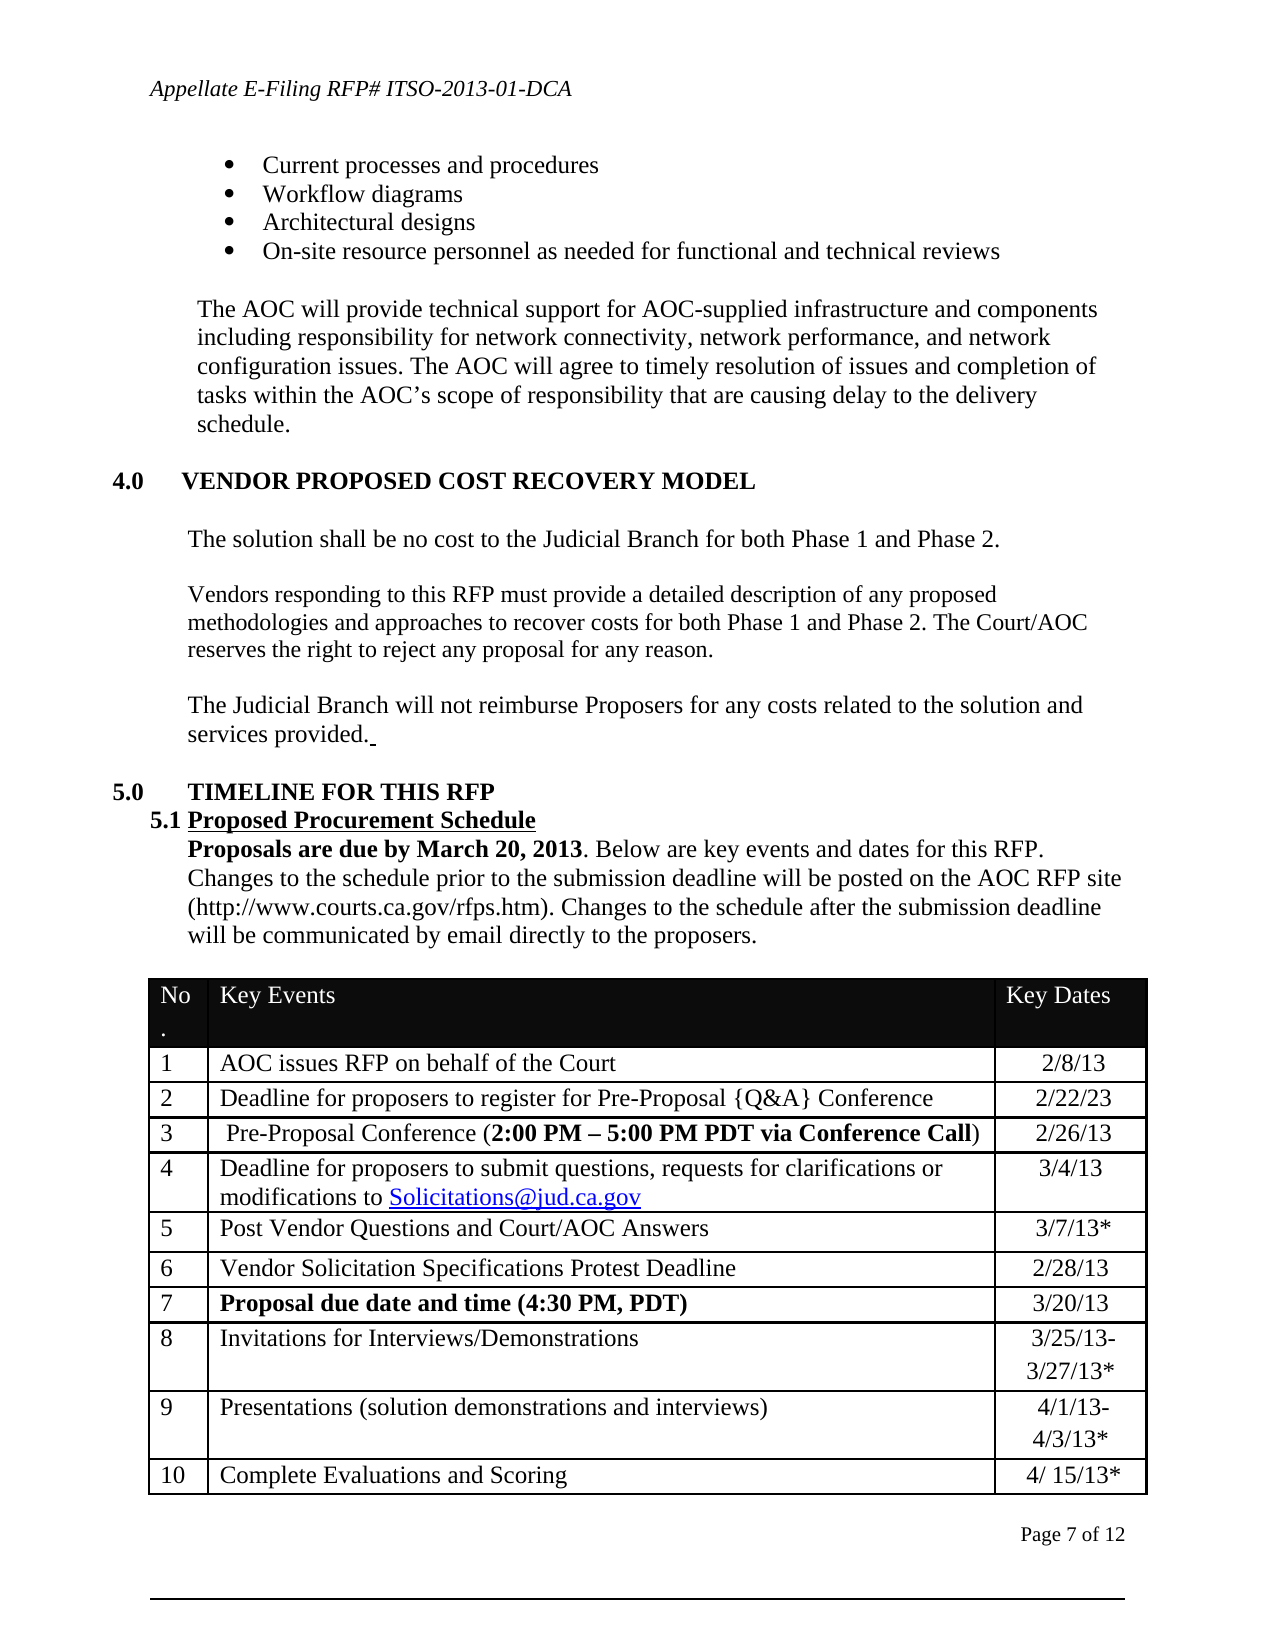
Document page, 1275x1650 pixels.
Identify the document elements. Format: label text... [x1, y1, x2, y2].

table_cell 3/25/13-3/27/13* [996, 1324, 1145, 1389]
table_cell 8 [150, 1324, 207, 1389]
table_cell Deadline for proposers to register for Pre-Proposal {Q&A} Conference [209, 1083, 994, 1116]
table_cell 3 [150, 1119, 207, 1151]
list 4.0 VENDOR PROPOSED COST RECOVERY MODEL [112, 466, 1125, 495]
table_cell 2 [150, 1083, 207, 1116]
table_cell Proposal due date and time (4:30 PM, PDT) [209, 1288, 994, 1321]
table_cell Presentations (solution demonstrations and interviews) [209, 1392, 994, 1458]
table_cell 1 [150, 1048, 207, 1081]
table_cell Invitations for Interviews/Demonstrations [209, 1324, 994, 1389]
list Workflow diagrams [225, 179, 1125, 207]
table_cell Pre-Proposal Conference (2:00 PM – 5:00 PM PDT via Conference Call) [209, 1119, 994, 1151]
table_cell Vendor Solicitation Specifications Protest Deadline [209, 1253, 994, 1286]
text Proposals are due by March 20, 2013. Below are key events and dates for this RFP. Changes to the schedule prior to the submission deadline will be posted on the AOC RFP site (http://www.courts.ca.gov/rfps.htm). Changes to the schedule after the submission deadline will be communicated by email directly to the proposers. [187, 834, 1125, 949]
table_cell Deadline for proposers to submit questions, requests for clarifications or modifications to Solicitations@jud.ca.gov [209, 1154, 994, 1211]
text The Judicial Branch will not reimburse Proposers for any costs related to the solution and services provided. [187, 691, 1125, 748]
table_cell Post Vendor Questions and Court/AOC Answers [209, 1213, 994, 1251]
table_cell 4/ 15/13* [996, 1460, 1145, 1493]
table_cell 2/8/13 [996, 1048, 1145, 1081]
list Architectural designs [225, 207, 1125, 236]
table_cell 6 [150, 1253, 207, 1286]
table_cell 3/20/13 [996, 1288, 1145, 1321]
table_cell 3/4/13 [996, 1154, 1145, 1211]
list Current processes and procedures [225, 150, 1125, 179]
text The AOC will provide technical support for AOC-supplied infrastructure and components including responsibility for network connectivity, network performance, and network configuration issues. The AOC will agree to timely resolution of issues and completion of tasks within the AOC’s scope of responsibility that are causing delay to the delivery schedule. [197, 294, 1125, 437]
table_cell 2/22/23 [996, 1083, 1145, 1116]
table_cell 3/7/13* [996, 1213, 1145, 1251]
table_header No. [150, 980, 207, 1046]
table_cell Complete Evaluations and Scoring [209, 1460, 994, 1493]
table_cell 7 [150, 1288, 207, 1321]
text The solution shall be no cost to the Judicial Branch for both Phase 1 and Phase 2. [187, 524, 1125, 552]
table_cell 5 [150, 1213, 207, 1251]
text Vendors responding to this RFP must provide a detailed description of any proposed methodologies and approaches to recover costs for both Phase 1 and Phase 2. The Court/AOC reserves the right to reject any proposal for any reason. [187, 580, 1125, 663]
table_cell AOC issues RFP on behalf of the Court [209, 1048, 994, 1081]
table_header Key Events [209, 980, 994, 1046]
table_cell 4/1/13-4/3/13* [996, 1392, 1145, 1458]
list 5.0 TIMELINE FOR THIS RFP [112, 777, 1125, 806]
table_cell 4 [150, 1154, 207, 1211]
table_cell 9 [150, 1392, 207, 1458]
list On-site resource personnel as needed for functional and technical reviews [225, 236, 1125, 265]
table_cell 10 [150, 1460, 207, 1493]
text 5.1 Proposed Procurement Schedule [150, 806, 1125, 834]
table_cell 2/26/13 [996, 1119, 1145, 1151]
table_cell 2/28/13 [996, 1253, 1145, 1286]
table_header Key Dates [996, 980, 1145, 1046]
